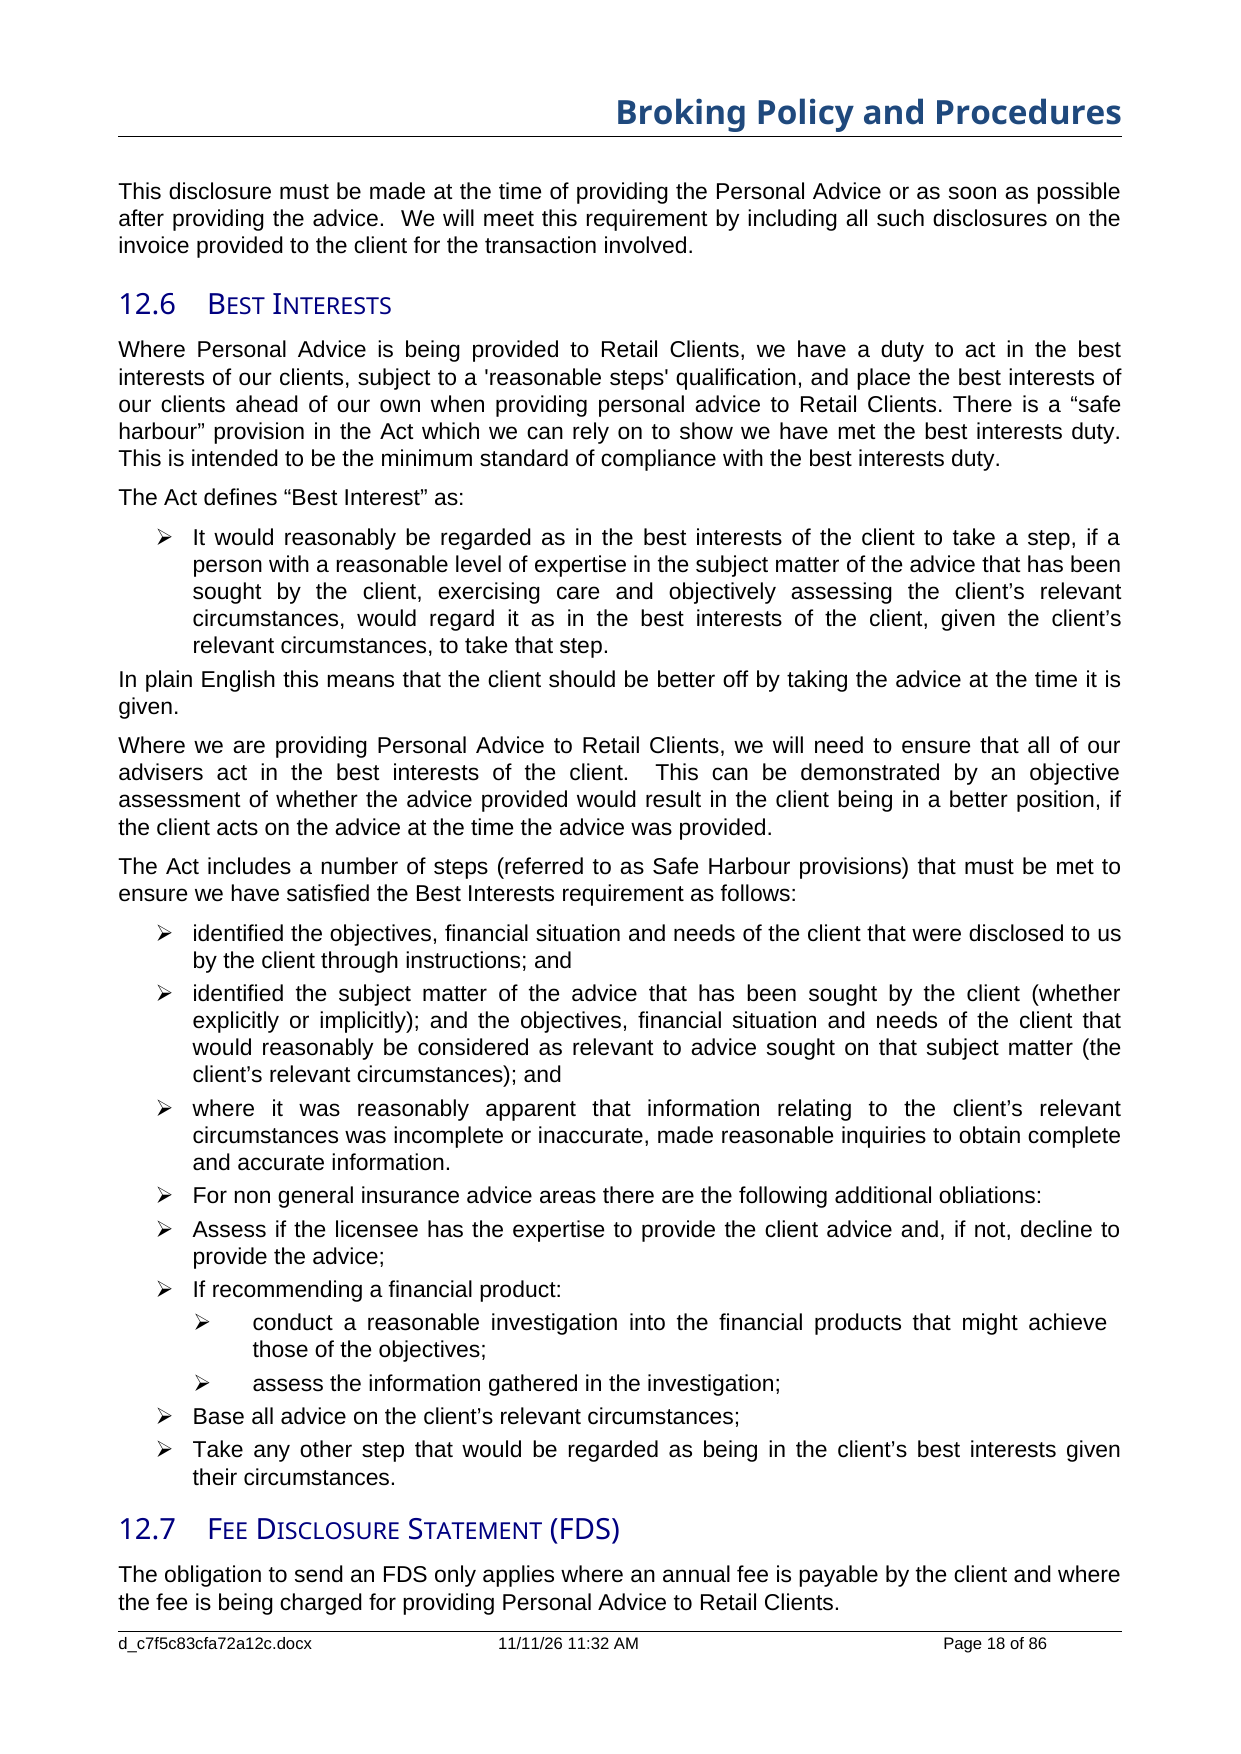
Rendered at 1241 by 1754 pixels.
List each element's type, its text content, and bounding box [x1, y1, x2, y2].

text Where we are providing Personal Advice to Retail Clients, we will need to ensure that all of our advisers act in the best interests of the client. This can be demonstrated by an objective assessment of whether the advice provided would result in the client being in a better position, if the client acts on the advice at the time the advice was provided. [118, 731, 1122, 840]
subtitle Fee Disclosure Statement (FDS) [118, 1508, 1122, 1548]
text For non general insurance advice areas there are the following additional obliations: [155, 1181, 1122, 1208]
text In plain English this means that the client should be better off by taking the advice at the time it is given. [118, 665, 1122, 719]
text The Act defines “Best Interest” as: [118, 483, 1122, 511]
text assess the information gathered in the investigation; [193, 1369, 1107, 1396]
text identified the objectives, financial situation and needs of the client that were disclosed to us by the client through instructions; and [155, 919, 1122, 973]
text It would reasonably be regarded as in the best interests of the client to take a step, if a person with a reasonable level of expertise in the subject matter of the advice that has been sought by the client, exercising care and objectively assessing the client’s relevant circumstances, would regard it as in the best interests of the client, given the client’s relevant circumstances, to take that step. [155, 523, 1122, 658]
text identified the subject matter of the advice that has been sought by the client (whether explicitly or implicitly); and the objectives, financial situation and needs of the client that would reasonably be considered as relevant to advice sought on that subject matter (the client’s relevant circumstances); and [155, 979, 1122, 1088]
text Assess if the licensee has the expertise to provide the client advice and, if not, decline to provide the advice; [155, 1215, 1122, 1269]
text The Act includes a number of steps (referred to as Safe Harbour provisions) that must be met to ensure we have satisfied the Best Interests requirement as follows: [118, 852, 1122, 906]
text The obligation to send an FDS only applies where an annual fee is payable by the client and where the fee is being charged for providing Personal Advice to Retail Clients. [118, 1561, 1122, 1615]
text Where Personal Advice is being provided to Retail Clients, we have a duty to act in the best interests of our clients, subject to a 'reasonable steps' qualification, and place the best interests of our clients ahead of our own when providing personal advice to Retail Clients. There is a “safe harbour” provision in the Act which we can rely on to show we have met the best interests duty. This is intended to be the minimum standard of compliance with the best interests duty. [118, 336, 1122, 471]
subtitle Best Interests [118, 283, 1122, 323]
text If recommending a financial product: [155, 1275, 1122, 1302]
text conduct a reasonable investigation into the financial products that might achieve those of the objectives; [193, 1308, 1107, 1363]
text This disclosure must be made at the time of providing the Personal Advice or as soon as possible after providing the advice. We will meet this requirement by including all such disclosures on the invoice provided to the client for the transaction involved. [118, 177, 1122, 258]
text where it was reasonably apparent that information relating to the client’s relevant circumstances was incomplete or inaccurate, made reasonable inquiries to obtain complete and accurate information. [155, 1094, 1122, 1175]
text Base all advice on the client’s relevant circumstances; [155, 1402, 1122, 1429]
text Take any other step that would be regarded as being in the client’s best interests given their circumstances. [155, 1436, 1122, 1490]
